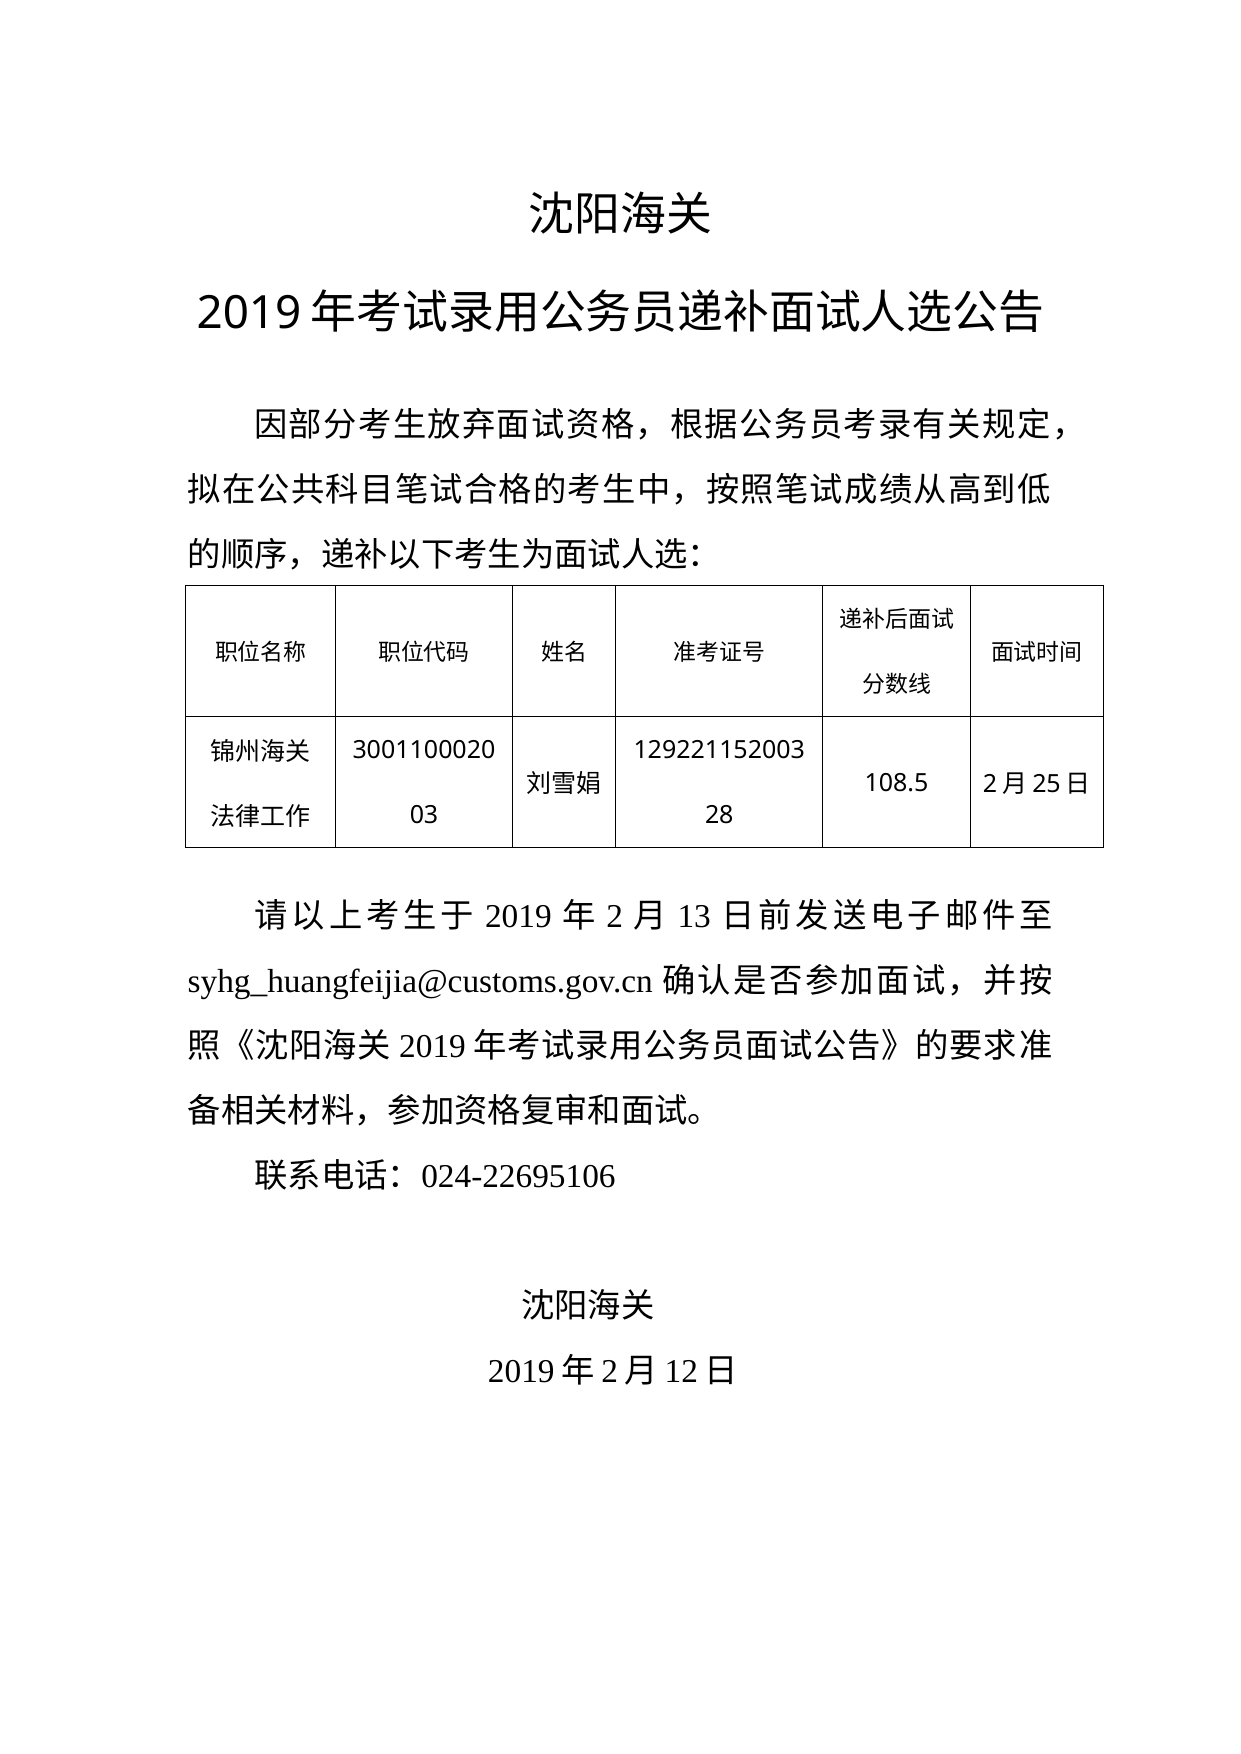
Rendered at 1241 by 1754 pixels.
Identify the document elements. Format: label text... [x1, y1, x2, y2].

table_cell 300110002003 [336, 717, 512, 847]
table_header 准考证号 [616, 586, 822, 716]
table_header 面试时间 [971, 586, 1103, 716]
table_cell 刘雪娟 [513, 717, 615, 847]
table_header 职位代码 [336, 586, 512, 716]
table_cell 锦州海关 法律工作 [186, 717, 335, 847]
text 沈阳海关 [187, 162, 1053, 259]
table_cell 108.5 [823, 717, 970, 847]
table_header 递补后面试分数线 [823, 586, 970, 716]
text 请以上考生于2019年2月13日前发送电子邮件至syhg_huangfeijia@customs.gov.cn确认是否参加面试，并按照《沈阳海关2019年考试录用公务员面试公告》的要求准备相关材料，参加资格复审和面试。 [187, 880, 1053, 1140]
text 2019年考试录用公务员递补面试人选公告 [187, 259, 1053, 357]
text 联系电话：024-22695106 [187, 1140, 1053, 1205]
table_cell 12922115200328 [616, 717, 822, 847]
text 沈阳海关 [187, 1270, 1053, 1335]
table_header 姓名 [513, 586, 615, 716]
text 因部分考生放弃面试资格，根据公务员考录有关规定，拟在公共科目笔试合格的考生中，按照笔试成绩从高到低的顺序，递补以下考生为面试人选： [187, 389, 1053, 584]
table_cell 2月25日 [971, 717, 1103, 847]
text 2019年2月12日 [187, 1335, 1053, 1400]
table_header 职位名称 [186, 586, 335, 716]
